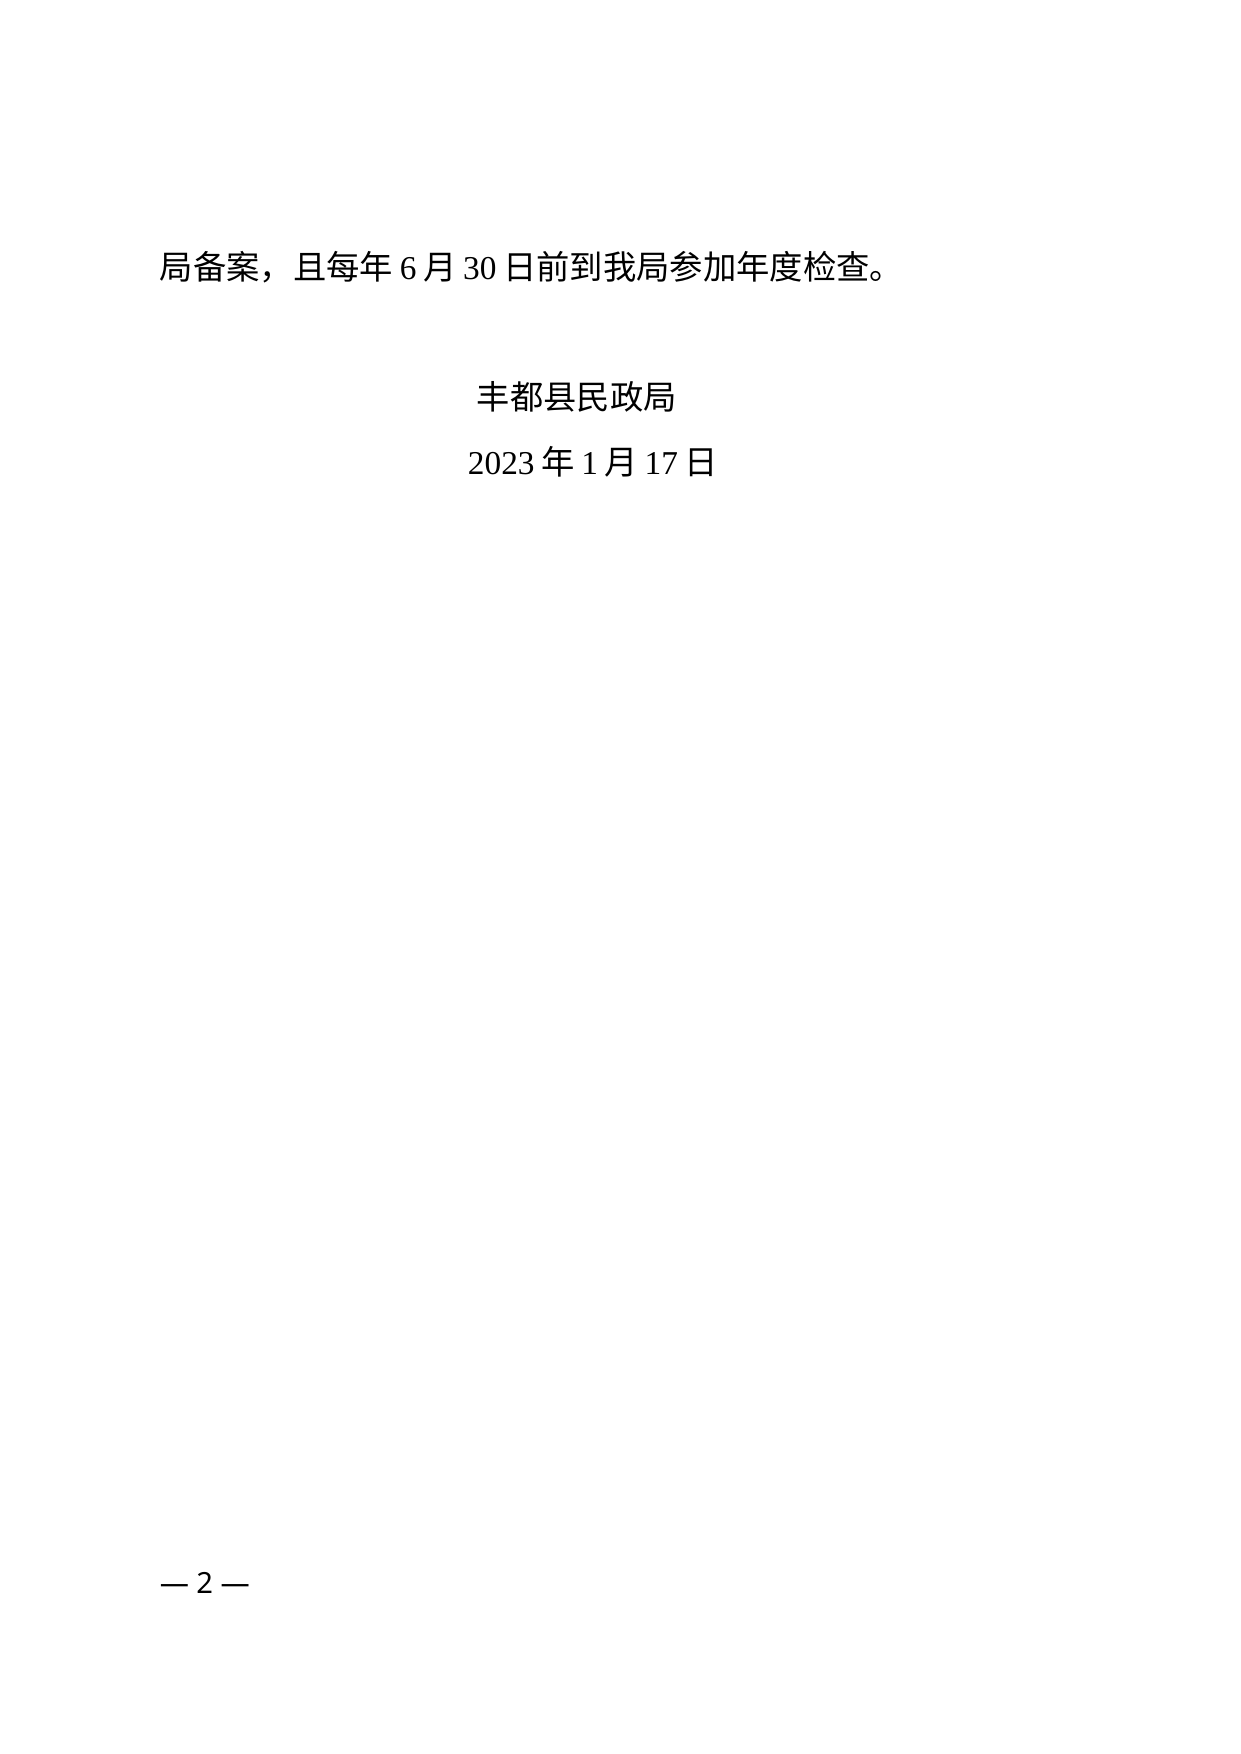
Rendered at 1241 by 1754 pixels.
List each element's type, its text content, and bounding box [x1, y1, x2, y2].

text 2023年1月17日 [159, 428, 1081, 493]
text 丰都县民政局 [159, 363, 1081, 428]
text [159, 233, 1081, 298]
